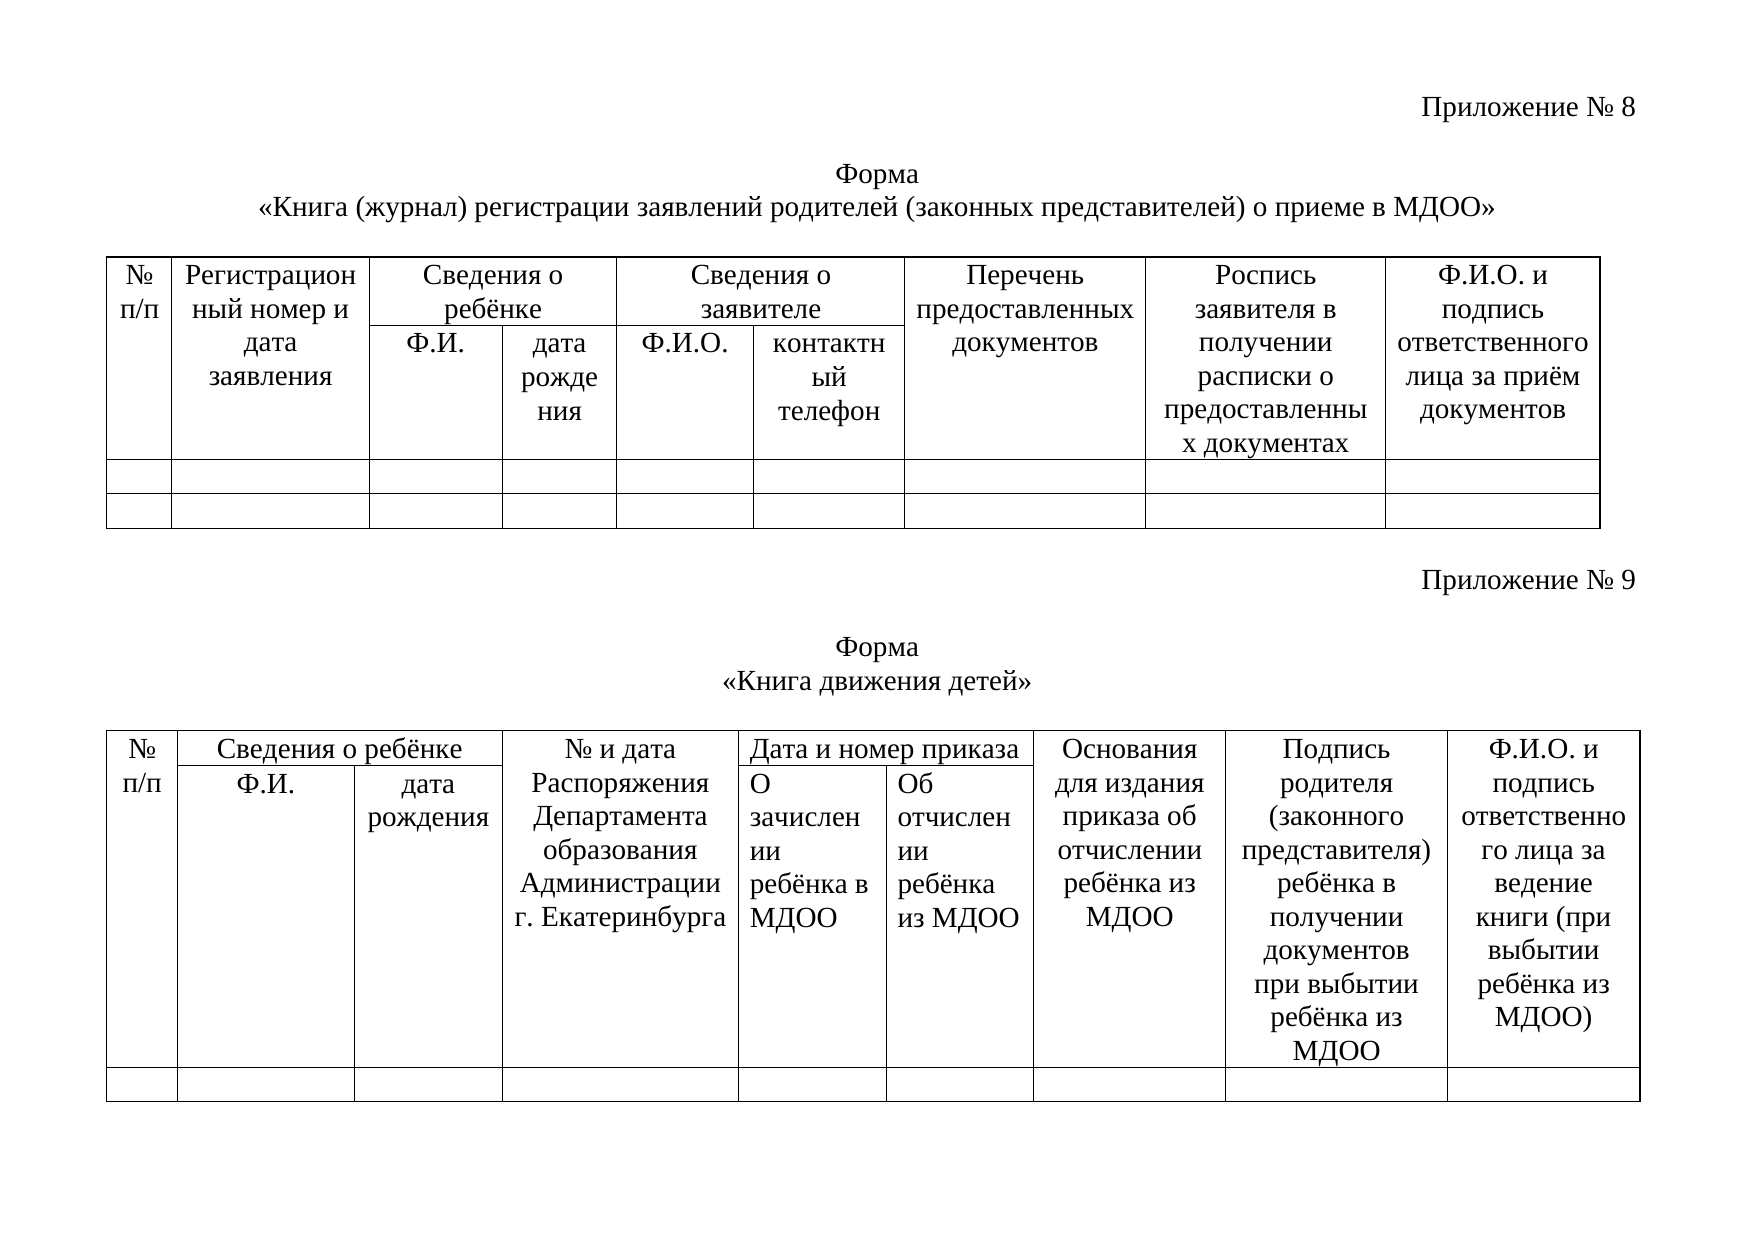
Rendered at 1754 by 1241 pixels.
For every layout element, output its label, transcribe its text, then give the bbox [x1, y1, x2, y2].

table_cell [172, 460, 369, 493]
table_header Сведения о ребёнке [178, 731, 502, 765]
table_cell [370, 460, 502, 493]
table_cell [370, 494, 502, 528]
table_cell [617, 494, 753, 528]
table_cell [905, 494, 1145, 528]
table_header Сведения о заявителе [617, 258, 904, 324]
table_header Дата и номер приказа [739, 731, 1033, 765]
table_header Ф.И.О. и подпись ответственного лица за ведение книги (при выбытии ребёнка из МДОО) [1448, 731, 1639, 1067]
table_cell [355, 1068, 502, 1101]
table_cell [1146, 460, 1385, 493]
table_cell [887, 1068, 1033, 1101]
table_cell [503, 1068, 738, 1101]
table_cell [1386, 460, 1599, 493]
table_cell [905, 460, 1145, 493]
table_cell контактный телефон [754, 326, 904, 459]
table_cell [107, 460, 171, 493]
table_cell [754, 460, 904, 493]
table_cell Ф.И.О. [617, 326, 753, 459]
table_cell дата рождения [355, 766, 502, 1067]
text Приложение № 9 [118, 562, 1636, 596]
table_header Ф.И.О. и подпись ответственного лица за приём документов [1386, 258, 1599, 459]
table_cell [172, 494, 369, 528]
table_header № п/п [107, 731, 177, 1067]
text «Книга движения детей» [118, 663, 1636, 697]
text Форма [118, 156, 1636, 189]
text «Книга (журнал) регистрации заявлений родителей (законных представителей) о приеме в МДОО» [118, 189, 1636, 223]
table_cell Ф.И. [178, 766, 354, 1067]
table_header № и дата Распоряжения Департамента образования Администрации г. Екатеринбурга [503, 731, 738, 1067]
table_cell [1146, 494, 1385, 528]
table_header Роспись заявителя в получении расписки о предоставленных документах [1146, 258, 1385, 459]
table_cell [1386, 494, 1599, 528]
table_cell [754, 494, 904, 528]
table_cell [107, 494, 171, 528]
table_header Подпись родителя (законного представителя) ребёнка в получении документов при выбытии ребёнка из МДОО [1226, 731, 1447, 1067]
table_cell дата рождения [503, 326, 616, 459]
table_header Сведения о ребёнке [370, 258, 616, 324]
table_header № п/п [107, 258, 171, 459]
table_header Регистрационный номер и дата заявления [172, 258, 369, 459]
table_cell [107, 1068, 177, 1101]
table_cell Об отчислении ребёнка из МДОО [887, 766, 1033, 1067]
table_cell [503, 494, 616, 528]
table_cell [1448, 1068, 1639, 1101]
table_header Основания для издания приказа об отчислении ребёнка из МДОО [1034, 731, 1225, 1067]
text Приложение № 8 [118, 89, 1636, 122]
table_cell [1034, 1068, 1225, 1101]
table_cell [739, 1068, 886, 1101]
table_cell [178, 1068, 354, 1101]
table_cell Ф.И. [370, 326, 502, 459]
table_header Перечень предоставленных документов [905, 258, 1145, 459]
table_cell О зачислении ребёнка в МДОО [739, 766, 886, 1067]
table_cell [1226, 1068, 1447, 1101]
table_cell [503, 460, 616, 493]
table_cell [617, 460, 753, 493]
text Форма [118, 629, 1636, 663]
